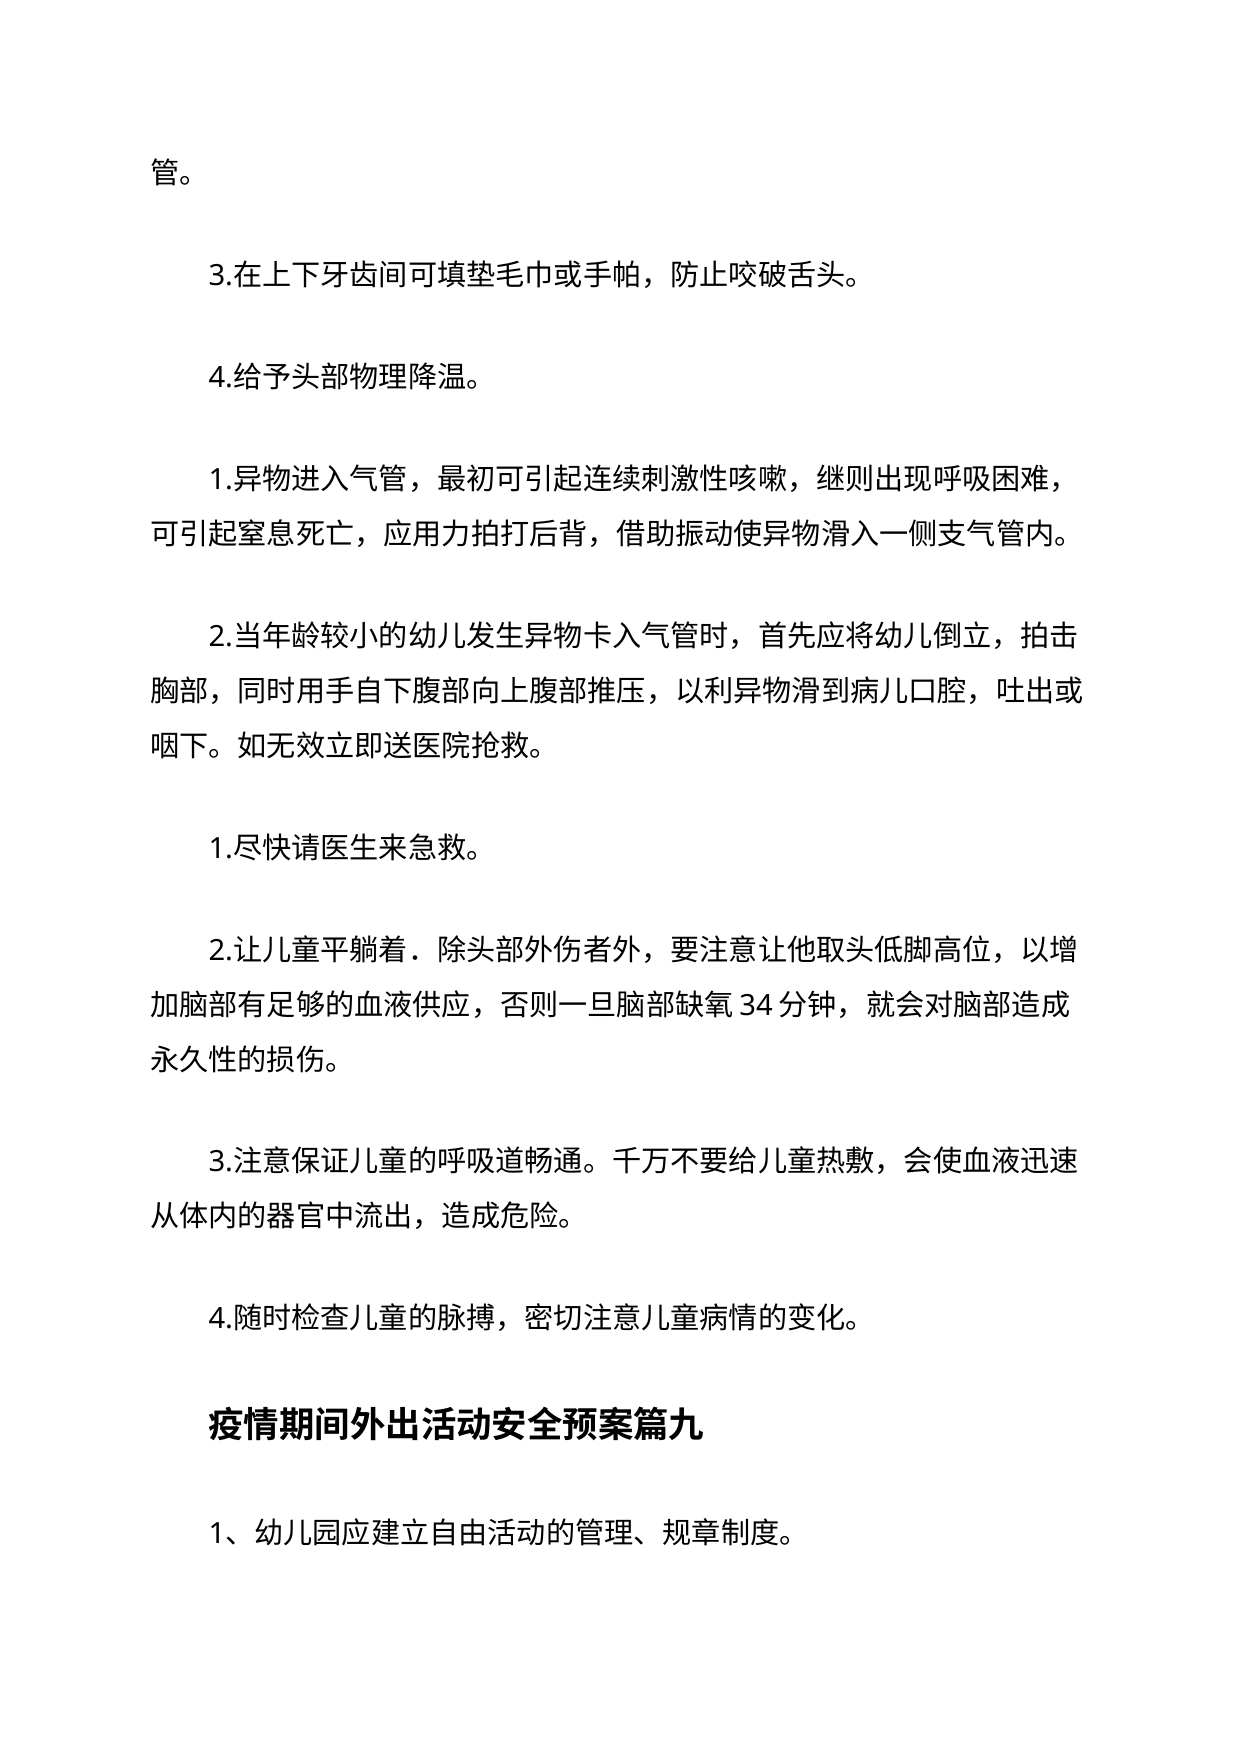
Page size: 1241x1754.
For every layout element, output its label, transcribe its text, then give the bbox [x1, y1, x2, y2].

text 1、幼儿园应建立自由活动的管理、规章制度。 [150, 1510, 1090, 1552]
text 1.尽快请医生来急救。 [150, 824, 1090, 867]
text 4.随时检查儿童的脉搏，密切注意儿童病情的变化。 [150, 1295, 1090, 1337]
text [150, 150, 1090, 192]
text 3.在上下牙齿间可填垫毛巾或手帕，防止咬破舌头。 [150, 252, 1090, 294]
text 2.当年龄较小的幼儿发生异物卡入气管时，首先应将幼儿倒立，拍击胸部，同时用手自下腹部向上腹部推压，以利异物滑到病儿口腔，吐出或咽下。如无效立即送医院抢救。 [150, 612, 1090, 765]
text 3.注意保证儿童的呼吸道畅通。千万不要给儿童热敷，会使血液迅速从体内的器官中流出，造成危险。 [150, 1138, 1090, 1235]
text 4.给予头部物理降温。 [150, 354, 1090, 396]
text 2.让儿童平躺着．除头部外伤者外，要注意让他取头低脚高位，以增加脑部有足够的血液供应，否则一旦脑部缺氧34分钟，就会对脑部造成永久性的损伤。 [150, 926, 1090, 1078]
text 疫情期间外出活动安全预案篇九 [150, 1397, 1090, 1448]
text 1.异物进入气管，最初可引起连续刺激性咳嗽，继则出现呼吸困难，可引起窒息死亡，应用力拍打后背，借助振动使异物滑入一侧支气管内。 [150, 456, 1090, 553]
